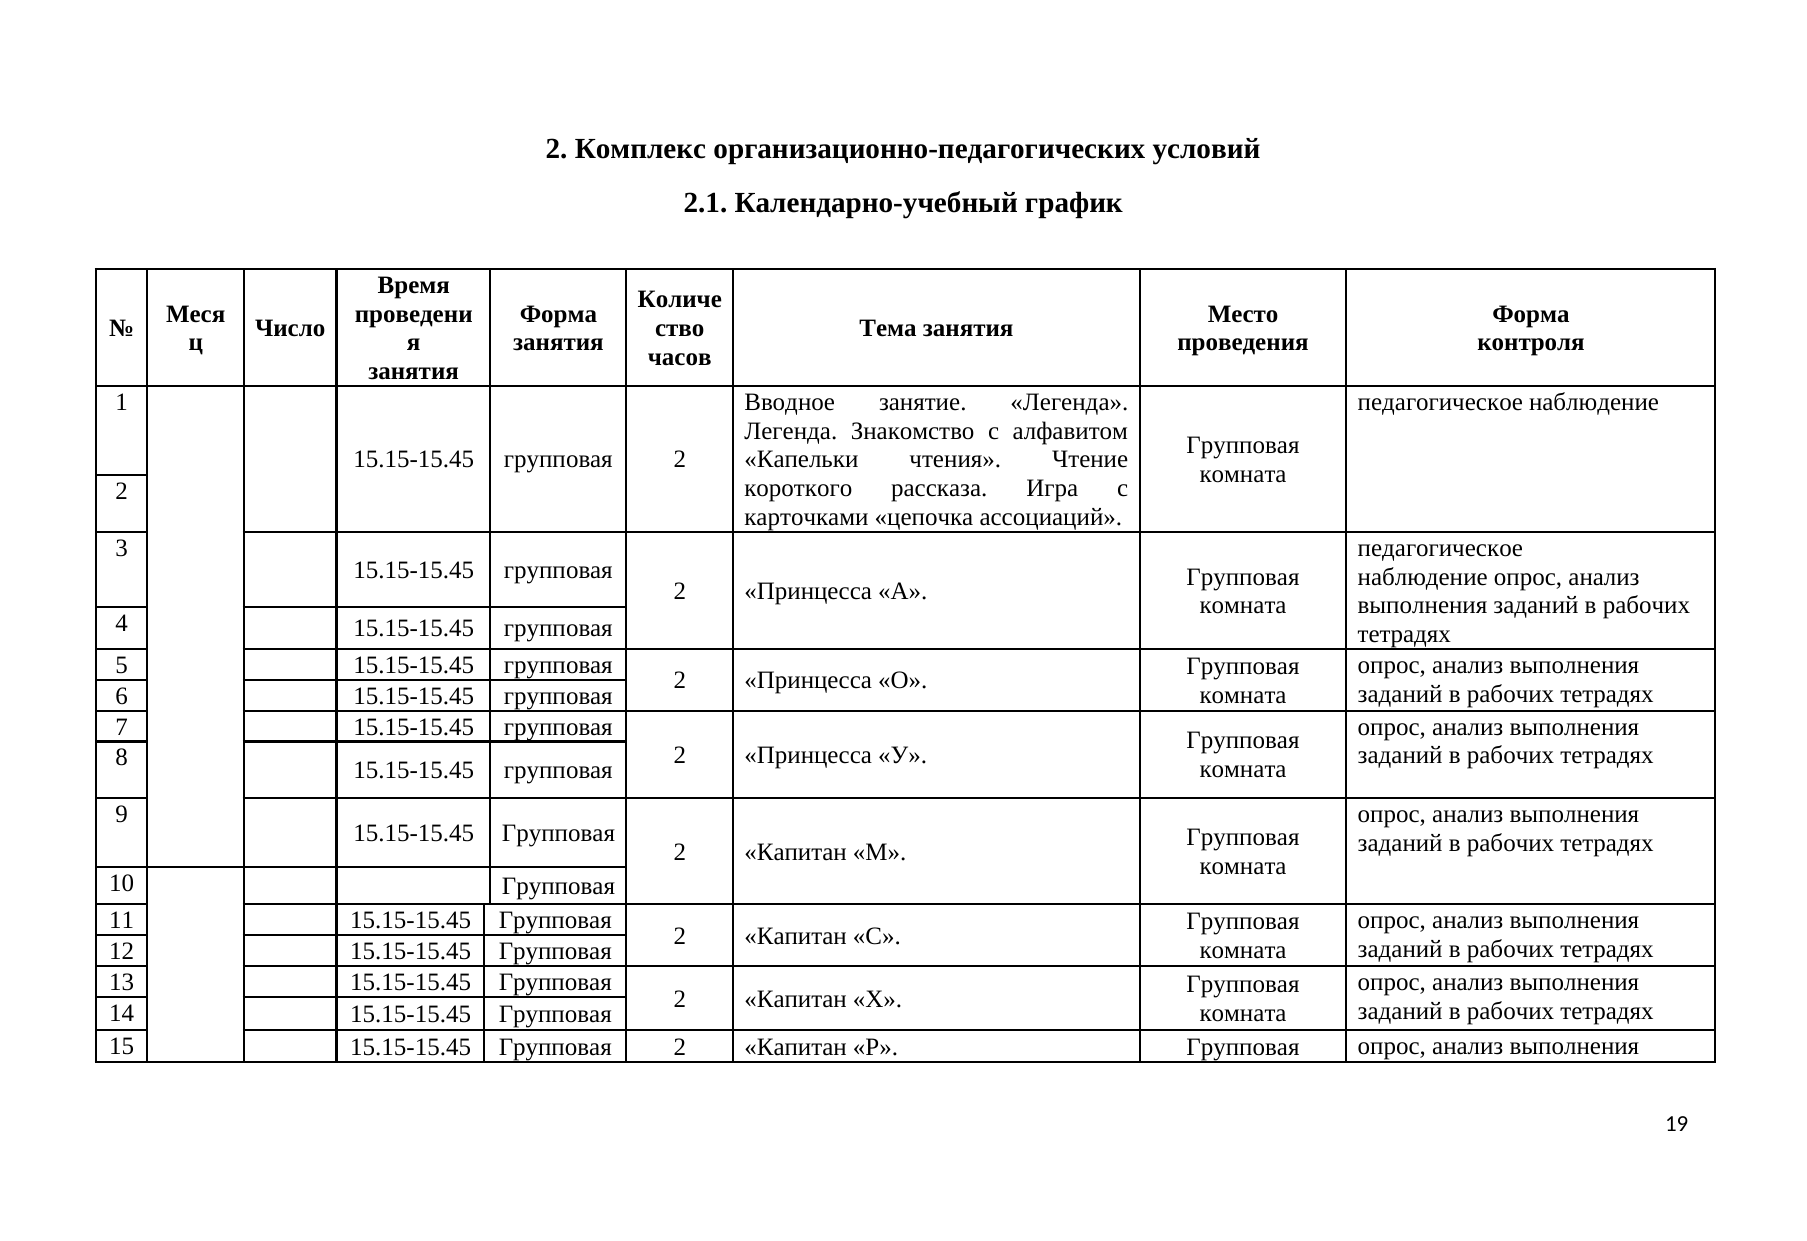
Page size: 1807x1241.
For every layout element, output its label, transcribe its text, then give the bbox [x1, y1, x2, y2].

table_cell «Капитан «М». [734, 799, 1139, 903]
table_cell Групповая [491, 868, 625, 903]
table_cell 2 [627, 387, 732, 531]
table_cell 15.15-15.45 [338, 387, 489, 531]
table_cell опрос, анализ выполнения заданий в рабочих тетрадях [1347, 650, 1714, 709]
table_cell опрос, анализ выполнения заданий в рабочих тетрадях [1347, 712, 1714, 797]
table_cell Групповая комната [1141, 712, 1345, 797]
table_cell 15.15-15.45 [338, 533, 489, 606]
table_cell [245, 681, 335, 709]
table_cell Групповая комната [1141, 650, 1345, 709]
text 2. Комплекс организационно-педагогических условий [118, 131, 1688, 164]
table_cell групповая [491, 608, 625, 648]
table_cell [1347, 1031, 1714, 1061]
table_cell 15.15-15.45 [338, 967, 483, 996]
table_cell Групповая [485, 936, 625, 965]
table_cell 2 [627, 905, 732, 965]
table_header Форма занятия [491, 270, 625, 385]
table_cell Групповая [491, 799, 625, 866]
table_cell Групповая комната [1141, 1031, 1345, 1061]
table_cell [1347, 967, 1714, 1029]
table_cell 15.15-15.45 [338, 936, 483, 965]
table_cell 12 [97, 936, 146, 965]
table_cell 15.15-15.45 [338, 608, 489, 648]
table_cell 15.15-15.45 [338, 998, 483, 1029]
table_cell групповая [491, 387, 625, 531]
table_cell Вводное занятие. «Легенда». Легенда. Знакомство с алфавитом «Капельки чтения». Чтение короткого рассказа. Игра с карточками «цепочка ассоциаций». [734, 387, 1139, 531]
table_cell Групповая [485, 998, 625, 1029]
table_cell 11 [97, 905, 146, 934]
table_cell 15.15-15.45 [338, 681, 489, 709]
table_cell «Капитан «Р». [734, 1031, 1139, 1061]
table_cell [245, 998, 335, 1029]
table_cell [245, 608, 335, 648]
table_cell [245, 905, 335, 934]
table_header Месяц [148, 270, 243, 385]
table_cell «Принцесса «У». [734, 712, 1139, 797]
table_cell [338, 868, 489, 903]
table_header Количе ство часов [627, 270, 732, 385]
table_cell [245, 712, 335, 740]
table_cell 6 [97, 681, 146, 709]
table_cell [245, 743, 335, 797]
table_cell педагогическое наблюдение [1347, 387, 1714, 531]
table_cell [245, 967, 335, 996]
table_cell 15 [97, 1031, 146, 1061]
table_cell [245, 799, 335, 866]
table_header Место проведения [1141, 270, 1345, 385]
table_cell групповая [491, 712, 625, 740]
table_cell опрос, анализ выполнения заданий в рабочих тетрадях [1347, 905, 1714, 965]
table_cell Групповая [485, 1031, 625, 1061]
table_cell 2 [627, 1031, 732, 1061]
table_cell Групповая комната [1141, 799, 1345, 903]
table_cell [148, 387, 243, 866]
table_cell [245, 533, 335, 606]
table_cell «Принцесса «А». [734, 533, 1139, 648]
table_cell 1 [97, 387, 146, 474]
table_header № [97, 270, 146, 385]
table_cell 2 [97, 476, 146, 531]
table_cell Групповая комната [1141, 387, 1345, 531]
table_cell 15.15-15.45 [338, 712, 489, 740]
table_cell Групповая комната [1141, 967, 1345, 1029]
table_cell «Капитан «Х». [734, 967, 1139, 1029]
table_cell 2 [627, 650, 732, 709]
table_cell [245, 650, 335, 679]
table_cell 8 [97, 743, 146, 797]
table_cell 2 [627, 967, 732, 1029]
table_cell групповая [491, 650, 625, 679]
table_header Форма контроля [1347, 270, 1714, 385]
table_cell 15.15-15.45 [338, 650, 489, 679]
table_cell групповая [491, 533, 625, 606]
table_cell 4 [97, 608, 146, 648]
table_cell Групповая комната [1141, 533, 1345, 648]
table_cell 2 [627, 799, 732, 903]
table_cell «Капитан «С». [734, 905, 1139, 965]
table_cell 15.15-15.45 [338, 799, 489, 866]
table_header Число [245, 270, 335, 385]
table_cell 9 [97, 799, 146, 866]
text 2.1. Календарно-учебный график [118, 185, 1688, 219]
table_cell Групповая [485, 967, 625, 996]
table_cell 13 [97, 967, 146, 996]
table_cell 7 [97, 712, 146, 740]
table_header Время проведения занятия [338, 270, 489, 385]
table_cell 15.15-15.45 [338, 743, 489, 797]
table_cell 5 [97, 650, 146, 679]
table_cell Групповая [485, 905, 625, 934]
table_cell групповая [491, 681, 625, 709]
table_cell 15.15-15.45 [338, 905, 483, 934]
table_cell 15.15-15.45 [338, 1031, 483, 1061]
table_cell «Принцесса «О». [734, 650, 1139, 709]
table_cell опрос, анализ выполнения заданий в рабочих тетрадях [1347, 799, 1714, 903]
table_cell педагогическое наблюдение опрос, анализ выполнения заданий в рабочих тетрадях [1347, 533, 1714, 648]
table_cell 2 [627, 712, 732, 797]
table_cell [245, 387, 335, 531]
table_cell Групповая комната [1141, 905, 1345, 965]
table_cell [245, 1031, 335, 1061]
table_cell 3 [97, 533, 146, 606]
table_cell [245, 868, 335, 903]
table_header Тема занятия [734, 270, 1139, 385]
table_cell 10 [97, 868, 146, 903]
table_cell 2 [627, 533, 732, 648]
table_cell [148, 868, 243, 1061]
table_cell 14 [97, 998, 146, 1029]
table_cell [245, 936, 335, 965]
table_cell групповая [491, 743, 625, 797]
